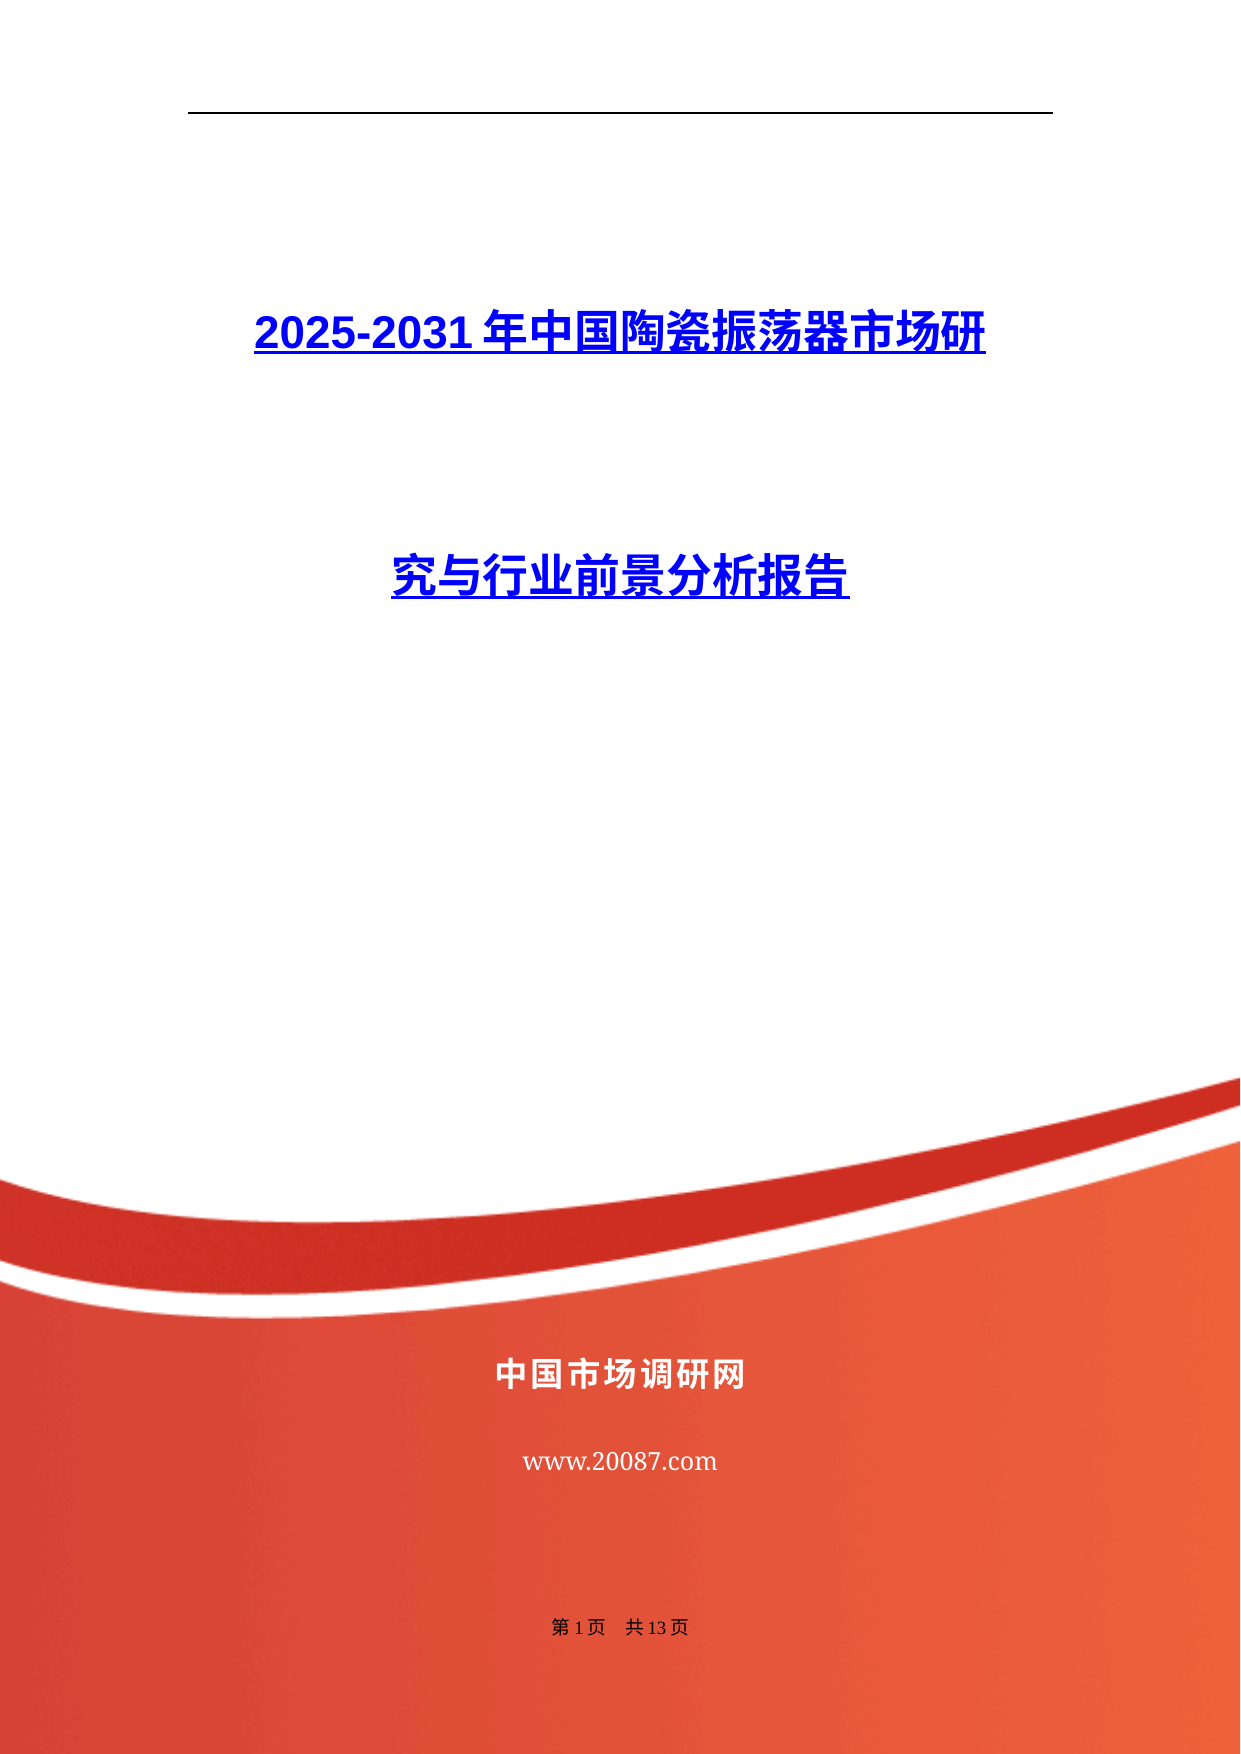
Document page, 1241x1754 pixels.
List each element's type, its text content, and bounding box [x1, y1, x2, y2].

picture [0, 1006, 1241, 1754]
table_header 2025-2031年中国陶瓷振荡器市场研究与行业前景分析报告 [188, 207, 1053, 773]
subtitle 中国市场调研网 [187, 1339, 1053, 1404]
text www.20087.com [187, 1428, 1053, 1493]
